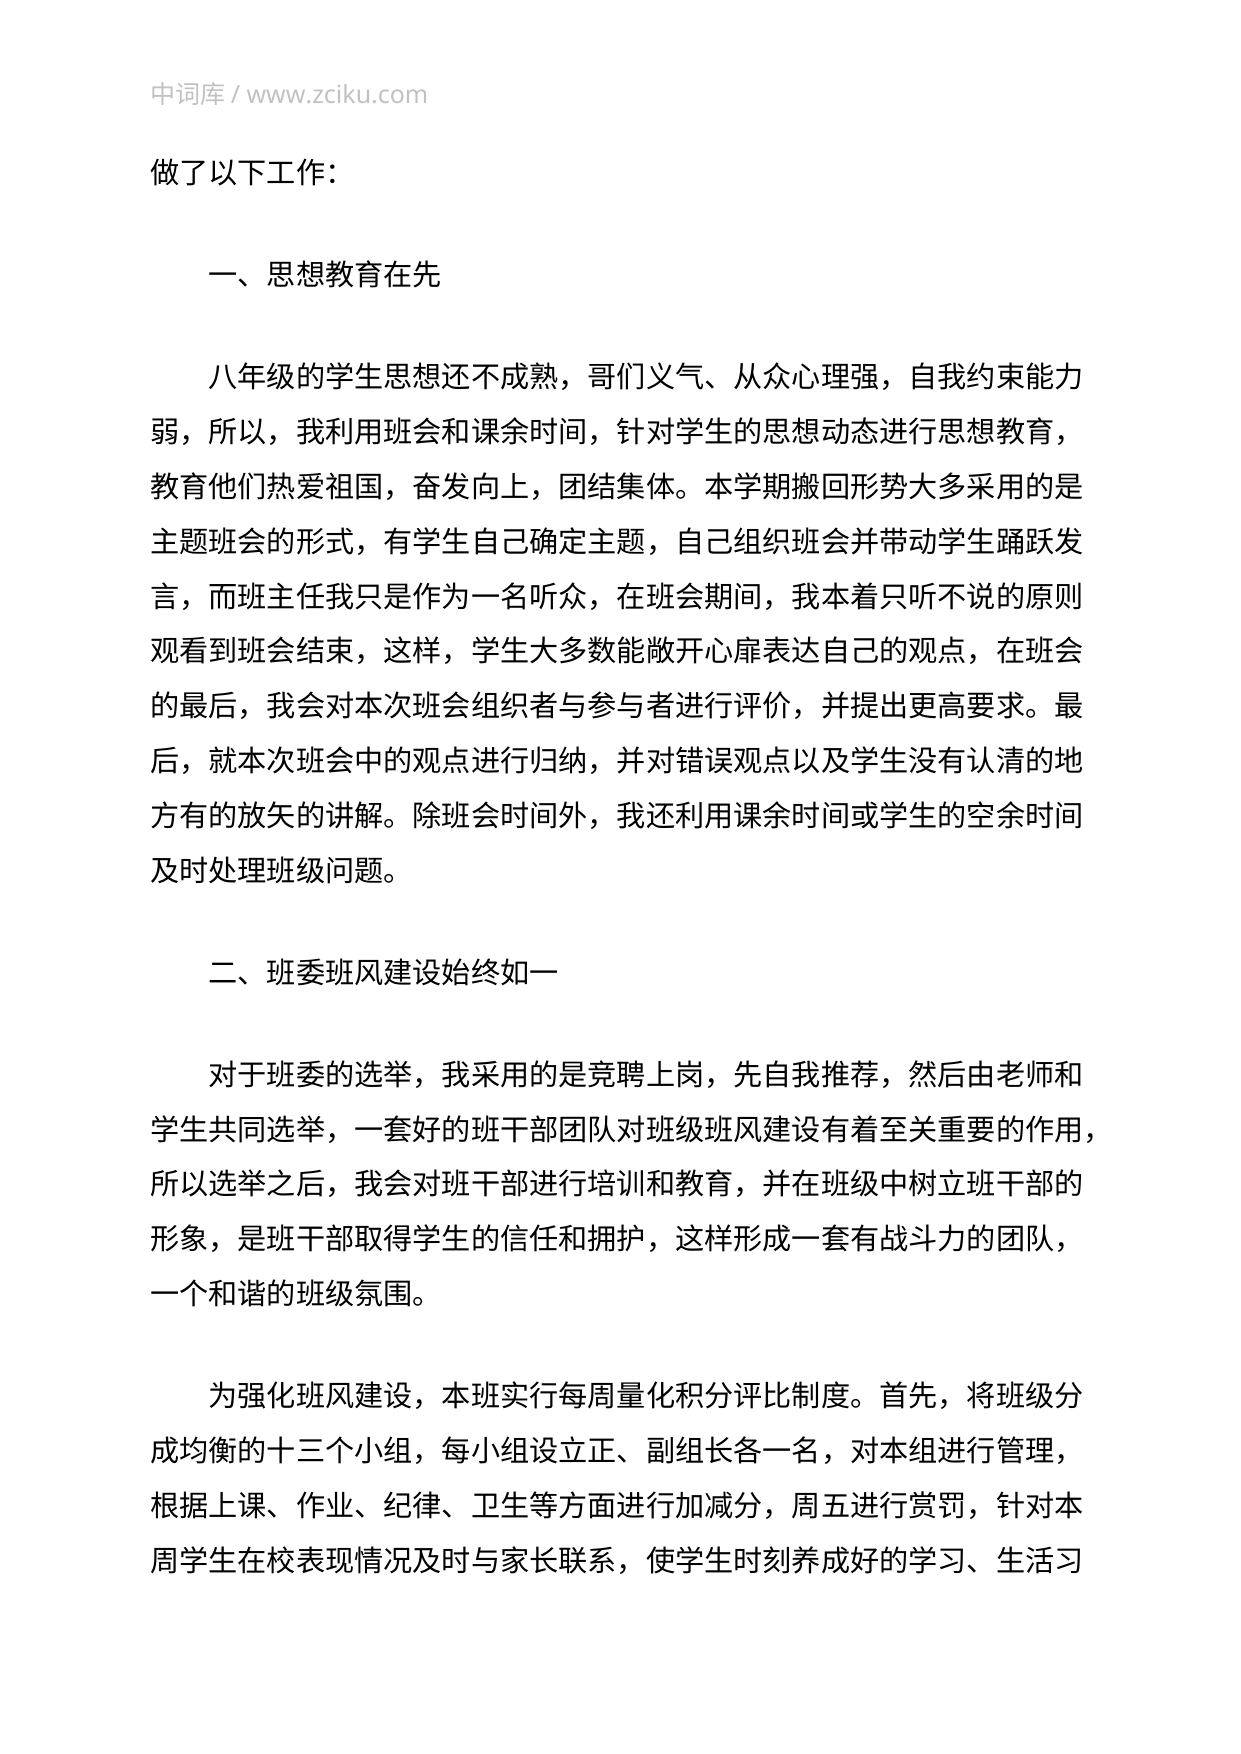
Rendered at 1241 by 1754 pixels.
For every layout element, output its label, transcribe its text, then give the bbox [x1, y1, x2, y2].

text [150, 150, 1090, 192]
text 八年级的学生思想还不成熟，哥们义气、从众心理强，自我约束能力弱，所以，我利用班会和课余时间，针对学生的思想动态进行思想教育，教育他们热爱祖国，奋发向上，团结集体。本学期搬回形势大多采用的是主题班会的形式，有学生自己确定主题，自己组织班会并带动学生踊跃发言，而班主任我只是作为一名听众，在班会期间，我本着只听不说的原则观看到班会结束，这样，学生大多数能敞开心扉表达自己的观点，在班会的最后，我会对本次班会组织者与参与者进行评价，并提出更高要求。最后，就本次班会中的观点进行归纳，并对错误观点以及学生没有认清的地方有的放矢的讲解。除班会时间外，我还利用课余时间或学生的空余时间及时处理班级问题。 [150, 353, 1090, 890]
text 一、思想教育在先 [150, 252, 1090, 294]
text 二、班委班风建设始终如一 [150, 949, 1090, 992]
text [150, 1372, 1090, 1579]
text 对于班委的选举，我采用的是竞聘上岗，先自我推荐，然后由老师和学生共同选举，一套好的班干部团队对班级班风建设有着至关重要的作用，所以选举之后，我会对班干部进行培训和教育，并在班级中树立班干部的形象，是班干部取得学生的信任和拥护，这样形成一套有战斗力的团队，一个和谐的班级氛围。 [150, 1051, 1090, 1313]
